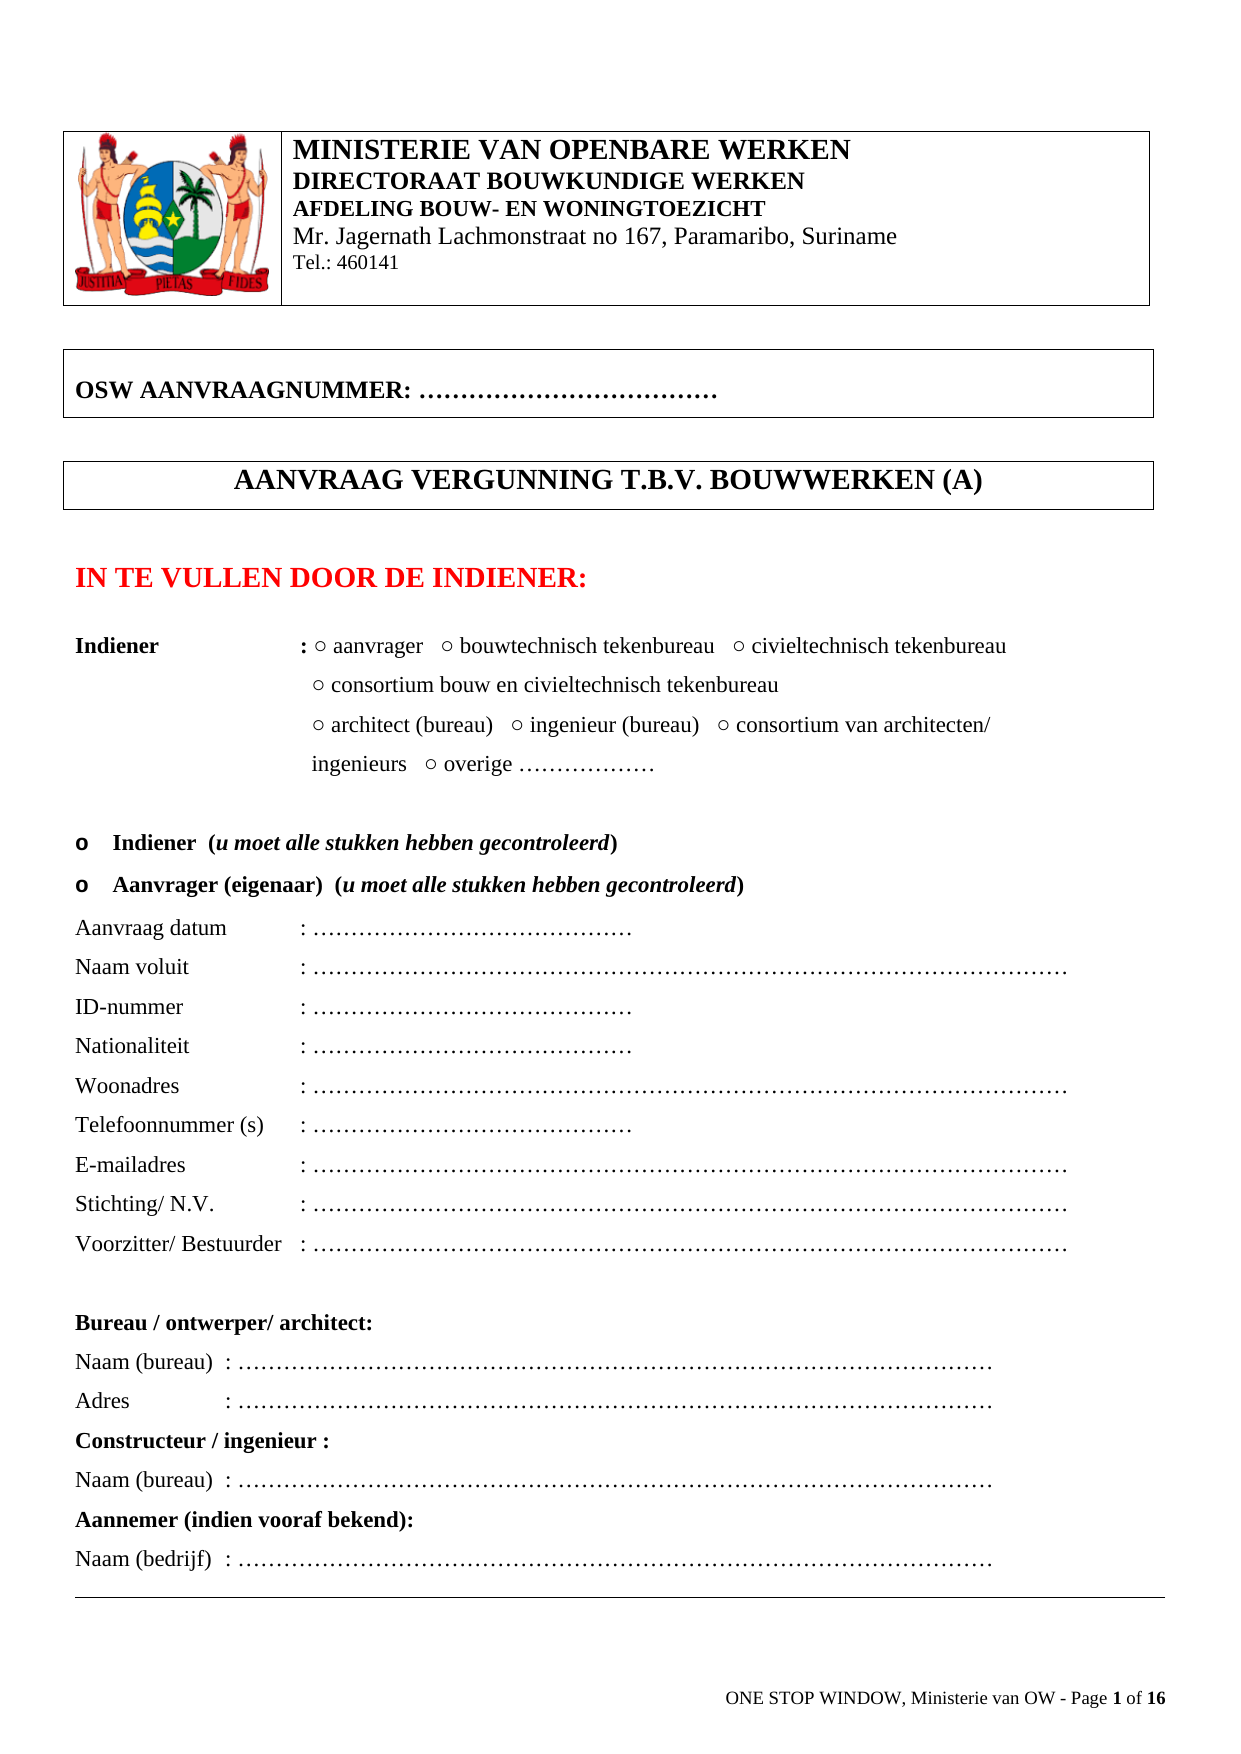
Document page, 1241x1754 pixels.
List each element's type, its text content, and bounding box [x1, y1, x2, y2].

text ID-nummer : …………………………………… [75, 993, 1165, 1019]
list Indiener (u moet alle stukken hebben gecontroleerd) [75, 829, 1165, 857]
list Aanvrager (eigenaar) (u moet alle stukken hebben gecontroleerd) [75, 872, 1165, 900]
table_header [64, 132, 281, 305]
text E-mailadres : ……………………………………………………………………………………… [75, 1151, 1165, 1177]
text Adres : ……………………………………………………………………………………… [75, 1388, 1165, 1414]
text ingenieurs ○ overige ……………… [225, 750, 1165, 777]
text Naam voluit : ……………………………………………………………………………………… [75, 953, 1165, 980]
text Naam (bureau) : ……………………………………………………………………………………… [75, 1467, 1165, 1493]
text Voorzitter/ Bestuurder : ……………………………………………………………………………………… [75, 1230, 1165, 1256]
text Constructeur / ingenieur : [75, 1427, 1165, 1453]
text ○ architect (bureau) ○ ingenieur (bureau) ○ consortium van architecten/ [225, 711, 1165, 737]
table_header MINISTERIE VAN OPENBARE WERKEN DIRECTORAAT BOUWKUNDIGE WERKEN AFDELING BOUW- EN WONINGTOEZICHT Mr. Jagernath Lachmonstraat no 167, Paramaribo, Suriname Tel.: 460141 [282, 132, 1149, 305]
text Naam (bureau) : ……………………………………………………………………………………… [75, 1348, 1165, 1374]
text Nationaliteit : …………………………………… [75, 1032, 1165, 1059]
text ○ consortium bouw en civieltechnisch tekenbureau [75, 671, 1165, 698]
text Woonadres : ……………………………………………………………………………………… [75, 1072, 1165, 1098]
text Indiener : ○ aanvrager ○ bouwtechnisch tekenbureau ○ civieltechnisch tekenbureau [75, 632, 1165, 658]
text Telefoonnummer (s) : …………………………………… [75, 1111, 1165, 1138]
text Stichting/ N.V. : ……………………………………………………………………………………… [75, 1190, 1165, 1217]
table_header OSW aanvraagnummer: ……………………………… [64, 350, 1153, 417]
picture [75, 132, 269, 296]
text Naam (bedrijf) : ……………………………………………………………………………………… [75, 1546, 1165, 1572]
text Bureau / ontwerper/ architect: [75, 1309, 1165, 1335]
table_header AANVRAAG VERGUNNING T.B.V. BOUWWERKEN (A) [64, 462, 1153, 509]
text Aanvraag datum : …………………………………… [75, 914, 1165, 940]
text Aannemer (indien vooraf bekend): [75, 1506, 1165, 1532]
text In te vullen door de indiener: [75, 560, 1165, 593]
